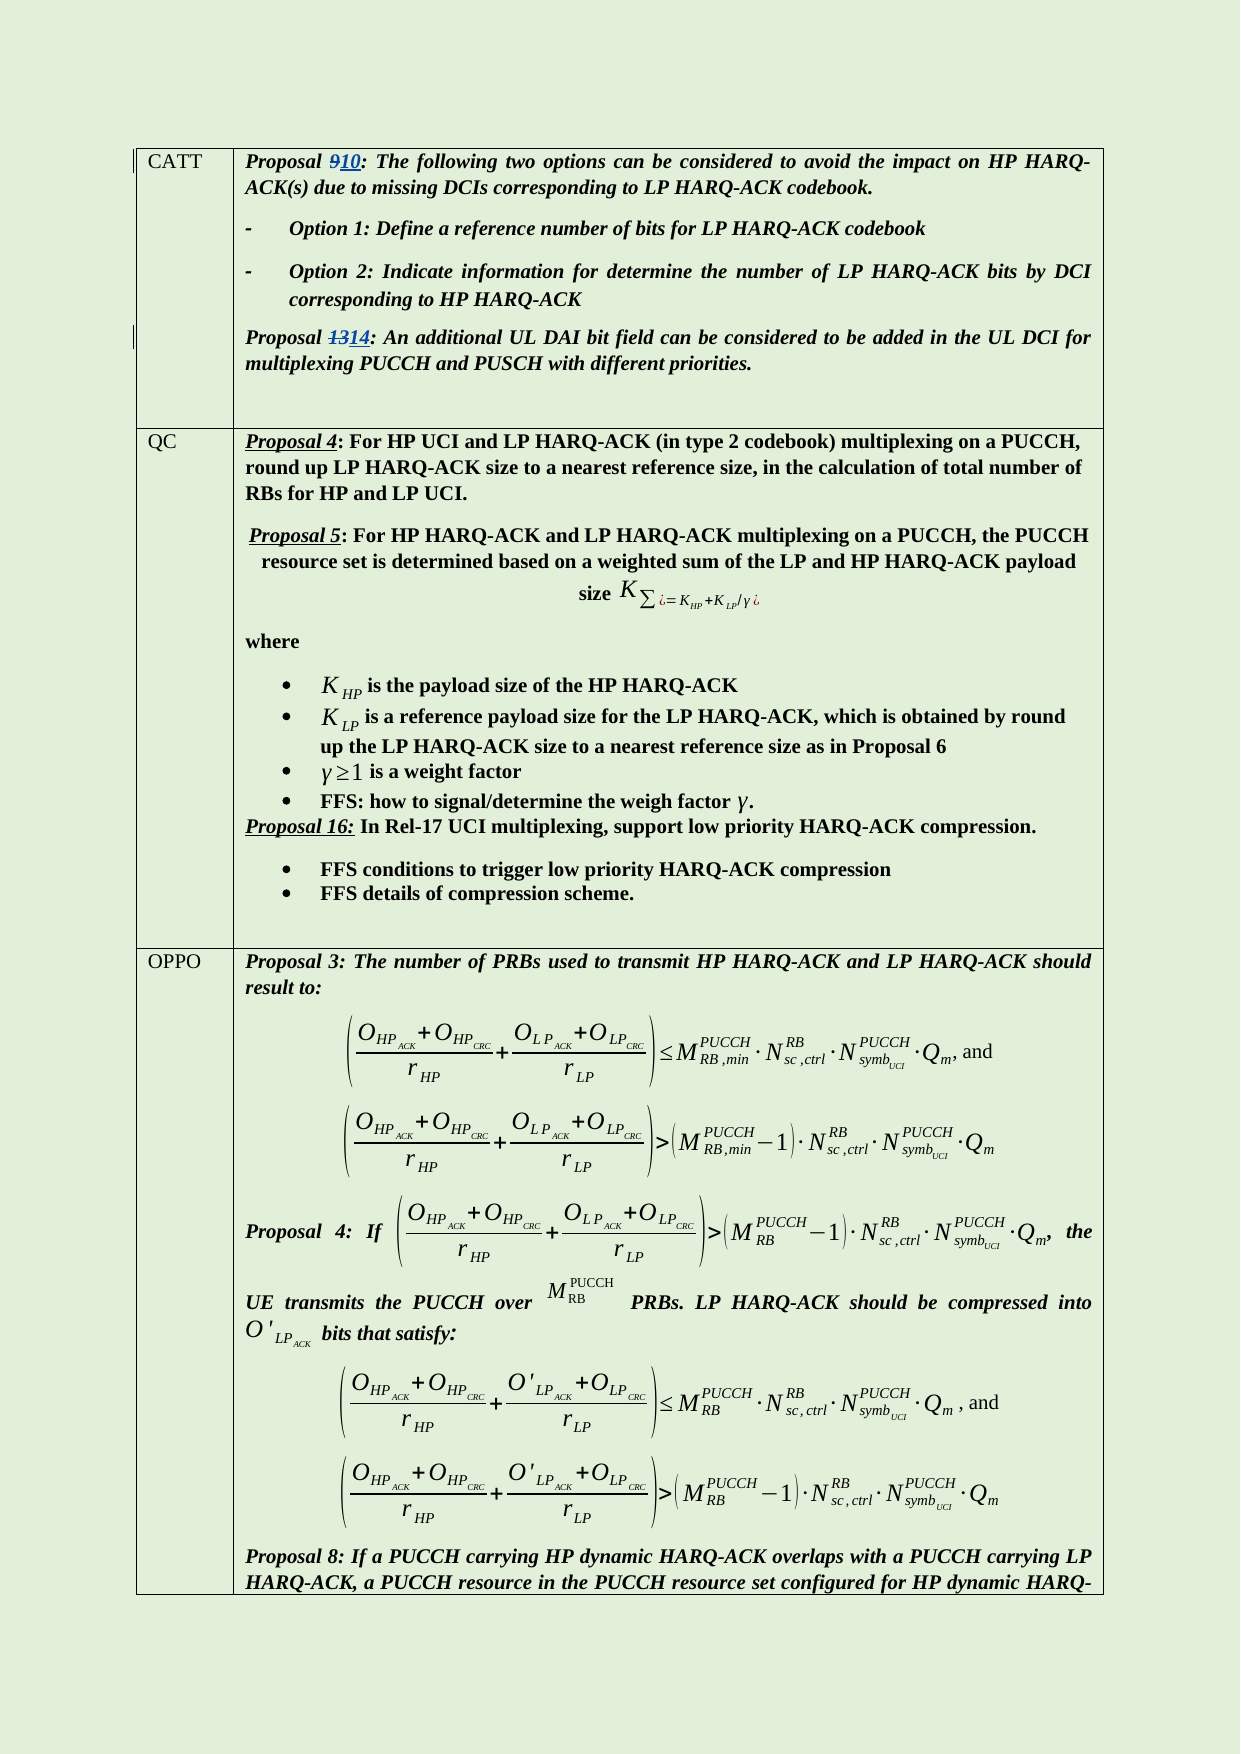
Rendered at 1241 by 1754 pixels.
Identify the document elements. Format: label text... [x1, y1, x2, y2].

table_cell Proposal : The following two options can be considered to avoid the impact on HP HARQ-ACK(s) due to missing DCIs corresponding to LP HARQ-ACK codebook. Option 1: Define a reference number of bits for LP HARQ-ACK codebook Option 2: Indicate information for determine the number of LP HARQ-ACK bits by DCI corresponding to HP HARQ-ACK Proposal : An additional UL DAI bit field can be considered to be added in the UL DCI for multiplexing PUCCH and PUSCH with different priorities. [234, 149, 1103, 428]
table_cell CATT [137, 149, 233, 428]
table_cell OPPO [137, 949, 233, 1594]
table_cell Proposal 4: For HP UCI and LP HARQ-ACK (in type 2 codebook) multiplexing on a PUCCH, round up LP HARQ-ACK size to a nearest reference size, in the calculation of total number of RBs for HP and LP UCI. Proposal 5: For HP HARQ-ACK and LP HARQ-ACK multiplexing on a PUCCH, the PUCCH resource set is determined based on a weighted sum of the LP and HP HARQ-ACK payload size where is the payload size of the HP HARQ-ACK is a reference payload size for the LP HARQ-ACK, which is obtained by round up the LP HARQ-ACK size to a nearest reference size as in Proposal 6 is a weight factor FFS: how to signal/determine the weigh factor . Proposal 16: In Rel-17 UCI multiplexing, support low priority HARQ-ACK compression. FFS conditions to trigger low priority HARQ-ACK compression FFS details of compression scheme. [234, 429, 1103, 948]
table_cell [234, 949, 1103, 1594]
table_cell QC [137, 429, 233, 948]
